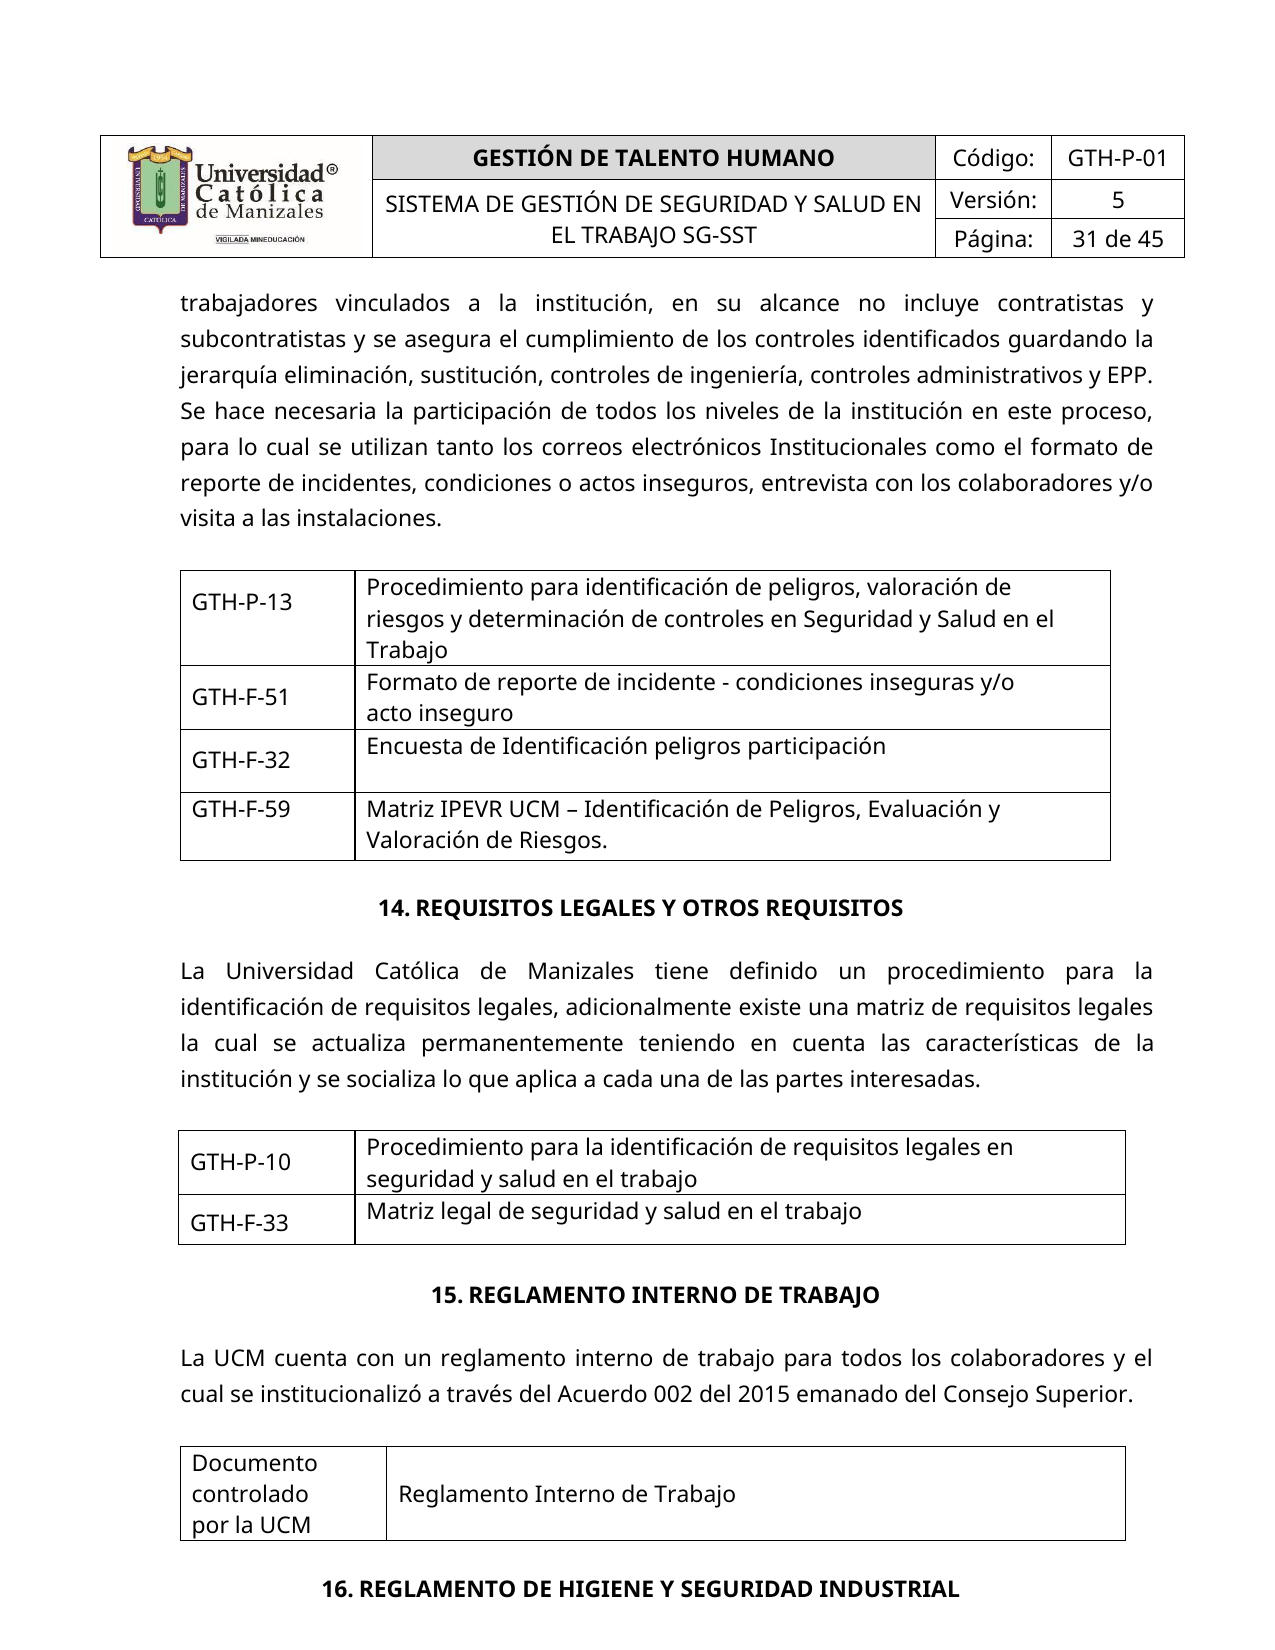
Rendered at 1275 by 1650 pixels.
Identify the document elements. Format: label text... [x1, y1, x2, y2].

table_cell Matriz IPEVR UCM – Identificación de Peligros, Evaluación y Valoración de Riesgos. [356, 793, 1110, 860]
table_header GTH-P-10 [179, 1131, 354, 1194]
subtitle REGLAMENTO DE HIGIENE Y SEGURIDAD INDUSTRIAL [129, 1573, 1152, 1604]
table_cell GTH-F-32 [181, 730, 354, 792]
subtitle REQUISITOS LEGALES Y OTROS REQUISITOS [129, 892, 1152, 923]
table_header Reglamento Interno de Trabajo [387, 1447, 1125, 1540]
table_cell GTH-F-51 [181, 666, 354, 728]
table_header Procedimiento para identificación de peligros, valoración de riesgos y determinación de controles en Seguridad y Salud en el Trabajo [356, 571, 1110, 665]
table_header GTH-P-13 [181, 571, 354, 665]
table_header Procedimiento para la identificación de requisitos legales en seguridad y salud en el trabajo [356, 1131, 1125, 1194]
table_cell Matriz legal de seguridad y salud en el trabajo [356, 1195, 1125, 1244]
picture [111, 137, 363, 256]
table_cell Encuesta de Identificación peligros participación [356, 730, 1110, 792]
table_cell GTH-F-59 [181, 793, 354, 860]
table_cell Formato de reporte de incidente - condiciones inseguras y/o acto inseguro [356, 666, 1110, 728]
table_header Documento controlado por la UCM [181, 1447, 386, 1540]
subtitle REGLAMENTO INTERNO DE TRABAJO [129, 1279, 1182, 1311]
table_cell GTH-F-33 [179, 1195, 354, 1244]
text La UCM cuenta con un reglamento interno de trabajo para todos los colaboradores y el cual se institucionalizó a través del Acuerdo 002 del 2015 emanado del Consejo Superior. [180, 1342, 1155, 1409]
text La Universidad Católica de Manizales tiene definido un procedimiento para la identificación de requisitos legales, adicionalmente existe una matriz de requisitos legales la cual se actualiza permanentemente teniendo en cuenta las características de la institución y se socializa lo que aplica a cada una de las partes interesadas. [180, 955, 1155, 1094]
